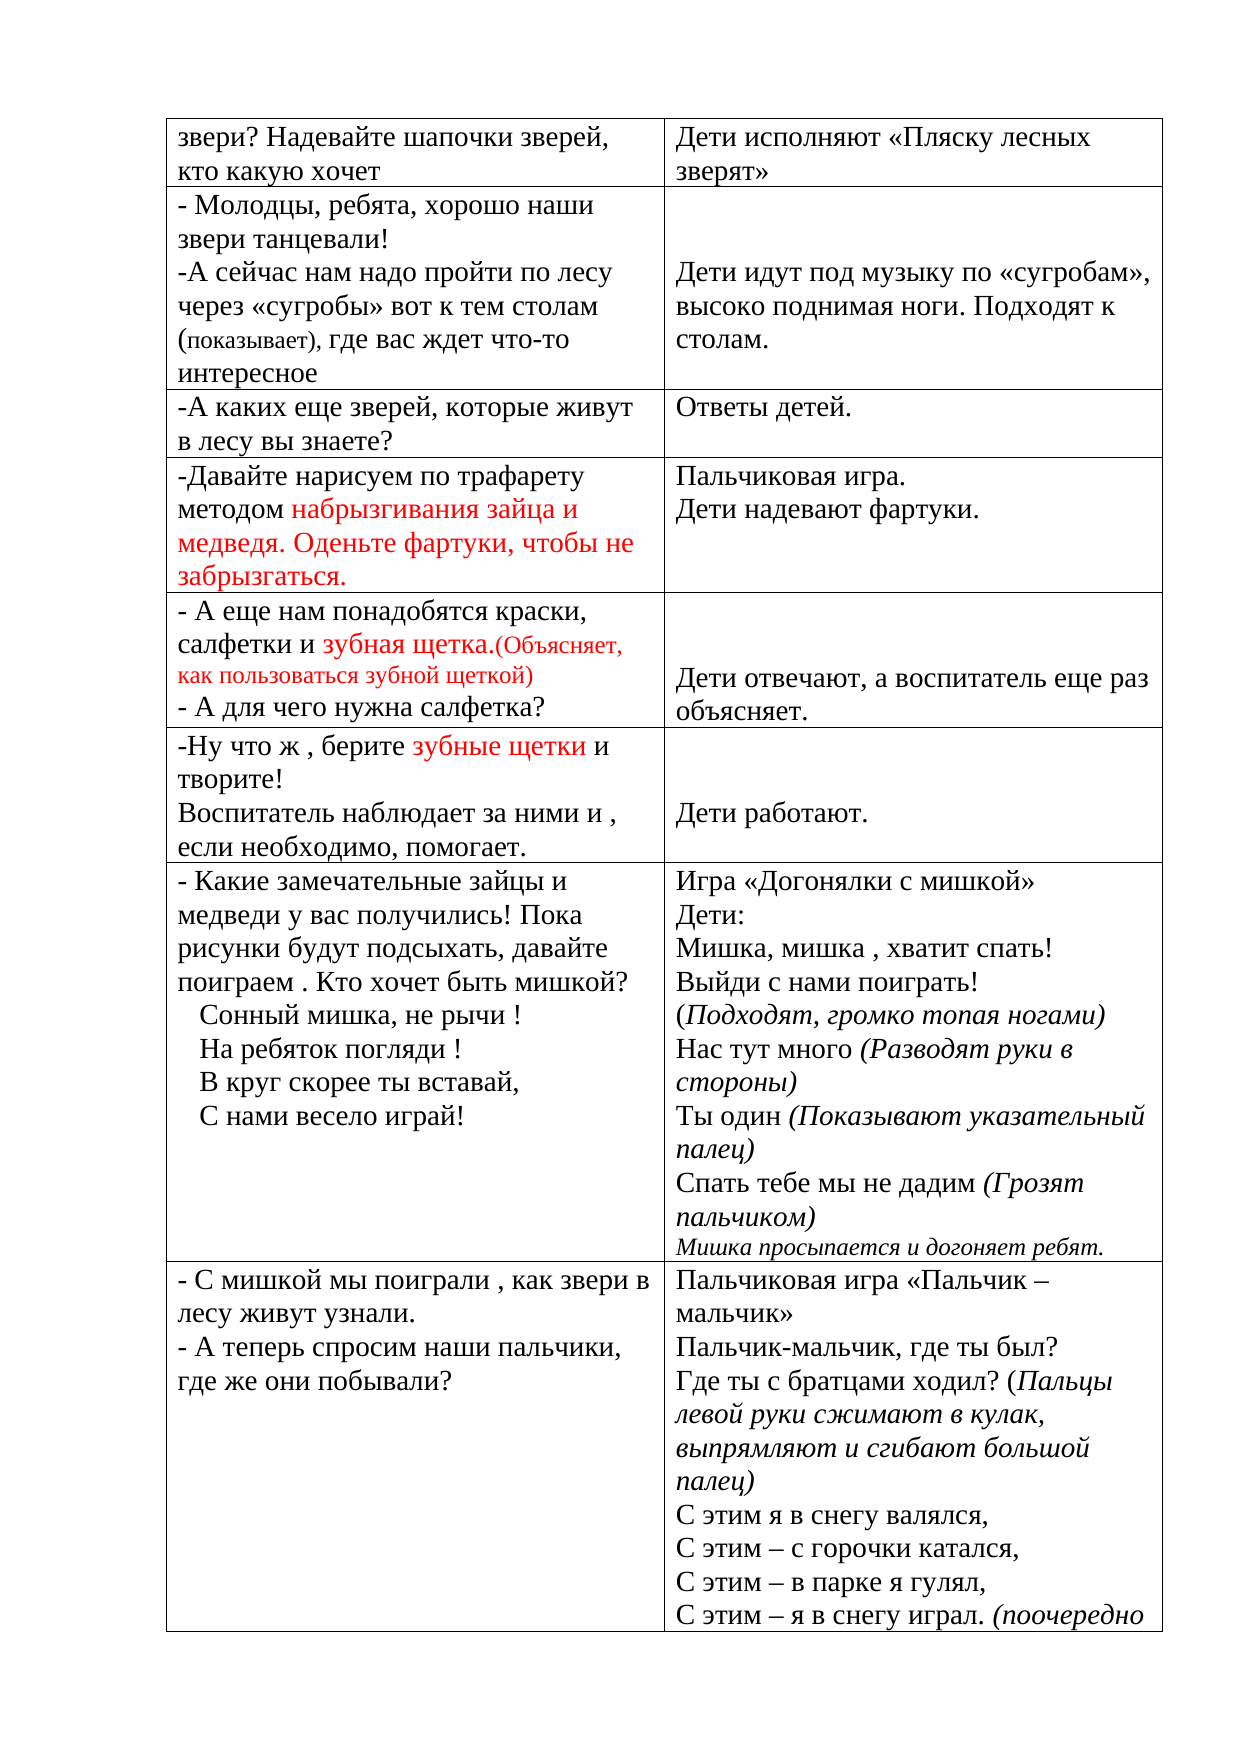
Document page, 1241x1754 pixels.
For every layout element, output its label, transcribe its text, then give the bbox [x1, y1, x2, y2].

table_cell -Давайте нарисуем по трафарету методом набрызгивания зайца и медведя. Оденьте фартуки, чтобы не забрызгаться. [167, 458, 664, 592]
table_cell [167, 119, 664, 186]
table_cell - А еще нам понадобятся краски, салфетки и зубная щетка.(Объясняет, как пользоваться зубной щеткой) - А для чего нужна салфетка? [167, 593, 664, 727]
table_cell Дети отвечают, а воспитатель еще раз объясняет. [665, 593, 1162, 727]
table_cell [665, 119, 1162, 186]
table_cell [665, 1262, 1162, 1631]
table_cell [167, 1262, 664, 1631]
table_cell Дети идут под музыку по «сугробам», высоко поднимая ноги. Подходят к столам. [665, 187, 1162, 388]
table_cell -Ну что ж , берите зубные щетки и творите! Воспитатель наблюдает за ними и , если необходимо, помогает. [167, 728, 664, 862]
table_cell Ответы детей. [665, 390, 1162, 457]
table_cell -А каких еще зверей, которые живут в лесу вы знаете? [167, 390, 664, 457]
table_cell Пальчиковая игра. Дети надевают фартуки. [665, 458, 1162, 592]
table_cell Дети работают. [665, 728, 1162, 862]
table_cell - Молодцы, ребята, хорошо наши звери танцевали! -А сейчас нам надо пройти по лесу через «сугробы» вот к тем столам (показывает), где вас ждет что-то интересное [167, 187, 664, 388]
table_cell Игра «Догонялки с мишкой» Дети: Мишка, мишка , хватит спать! Выйди с нами поиграть! (Подходят, громко топая ногами) Нас тут много (Разводят руки в стороны) Ты один (Показывают указательный палец) Спать тебе мы не дадим (Грозят пальчиком) Мишка просыпается и догоняет ребят. [665, 863, 1162, 1261]
table_cell - Какие замечательные зайцы и медведи у вас получились! Пока рисунки будут подсыхать, давайте поиграем . Кто хочет быть мишкой? Сонный мишка, не рычи ! На ребяток погляди ! В круг скорее ты вставай, С нами весело играй! [167, 863, 664, 1261]
